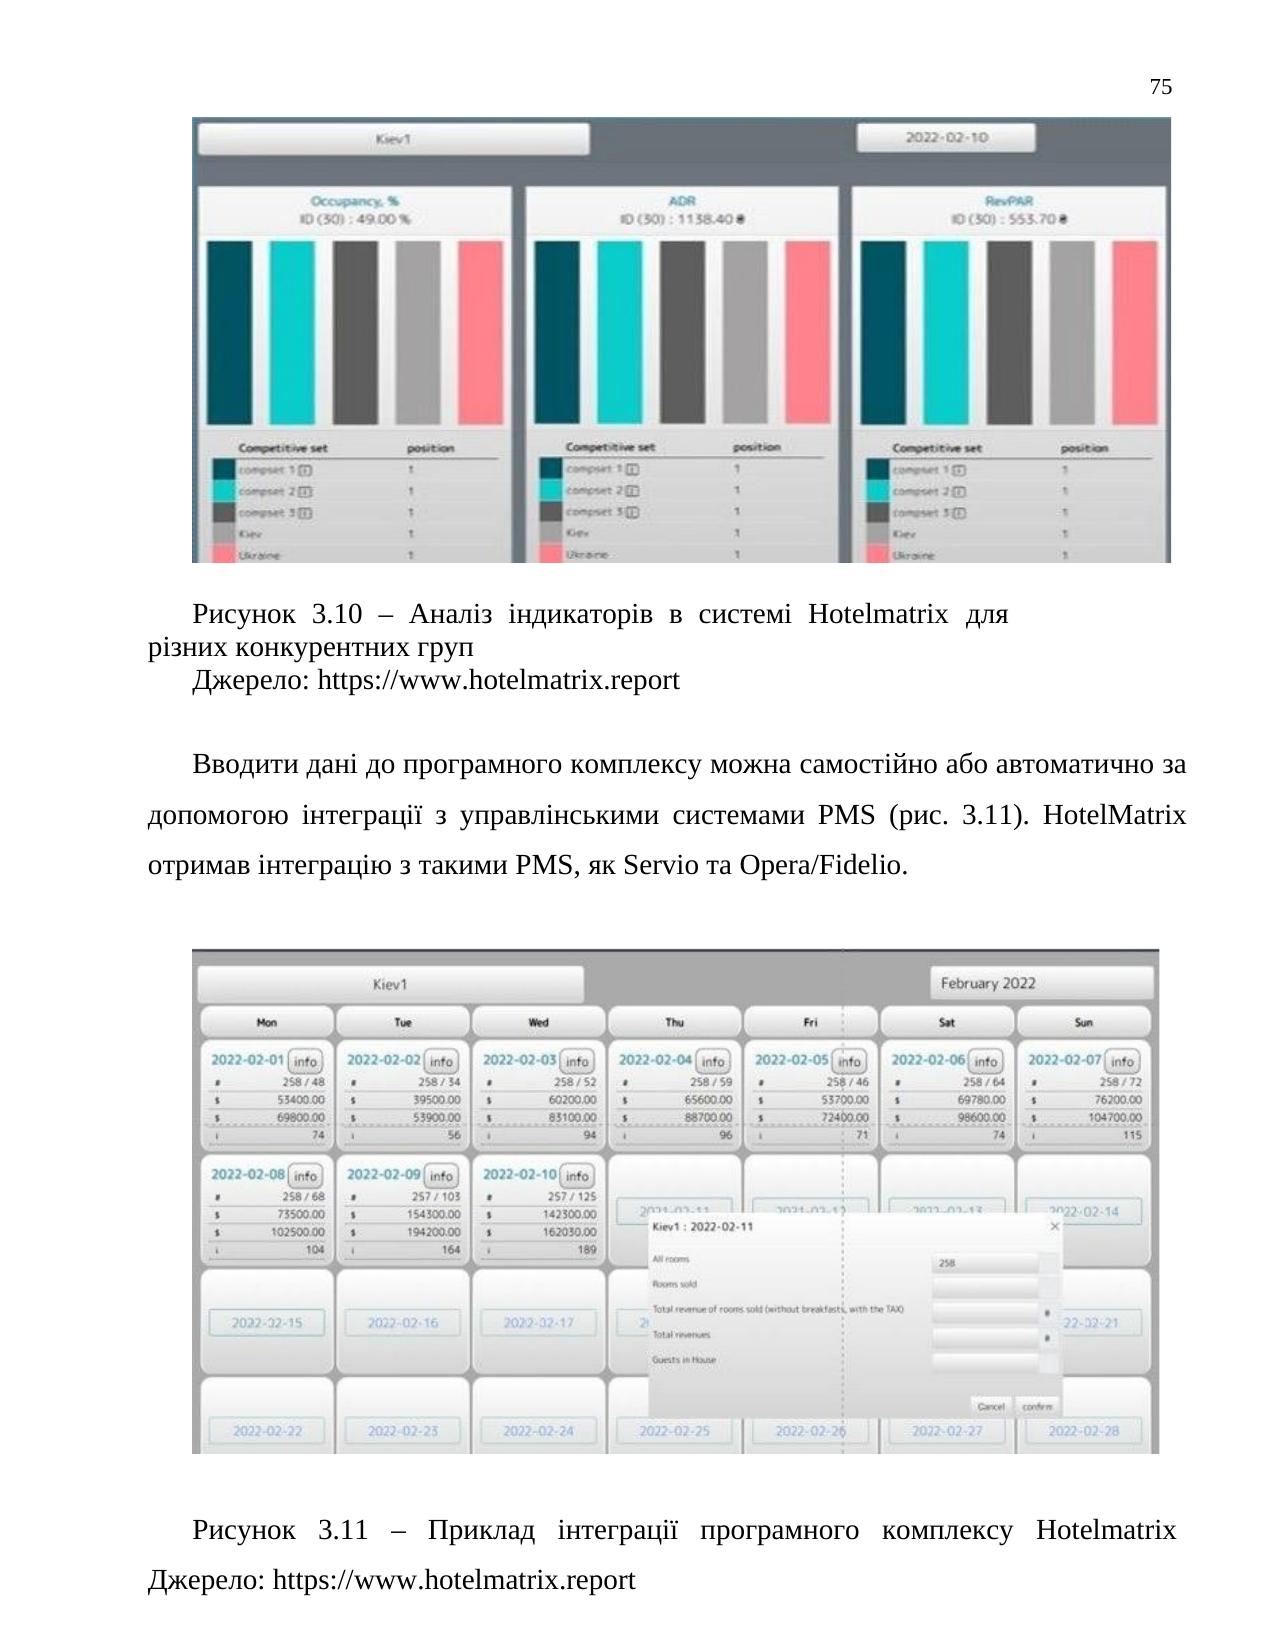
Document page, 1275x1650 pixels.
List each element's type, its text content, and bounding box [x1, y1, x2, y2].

text Вводити дані до програмного комплексу можна самостійно або автоматично за допомогою інтеграції з управлінськими системами PMS (рис. 3.11). HotelMatrix отримав інтеграцію з такими PMS, як Servio та Opera/Fidelio. [148, 746, 1187, 881]
text Джерело: https://www.hotelmatrix.report [148, 663, 1237, 697]
picture [192, 117, 1172, 563]
text Рисунок 3.11 – Приклад інтеграції програмного комплексу Hotelmatrix Джерело: https://www.hotelmatrix.report [148, 1512, 1178, 1596]
text Рисунок 3.10 – Аналіз індикаторів в системі Hotelmatrix для різних конкурентних груп [148, 596, 1009, 663]
picture [192, 948, 1160, 1454]
